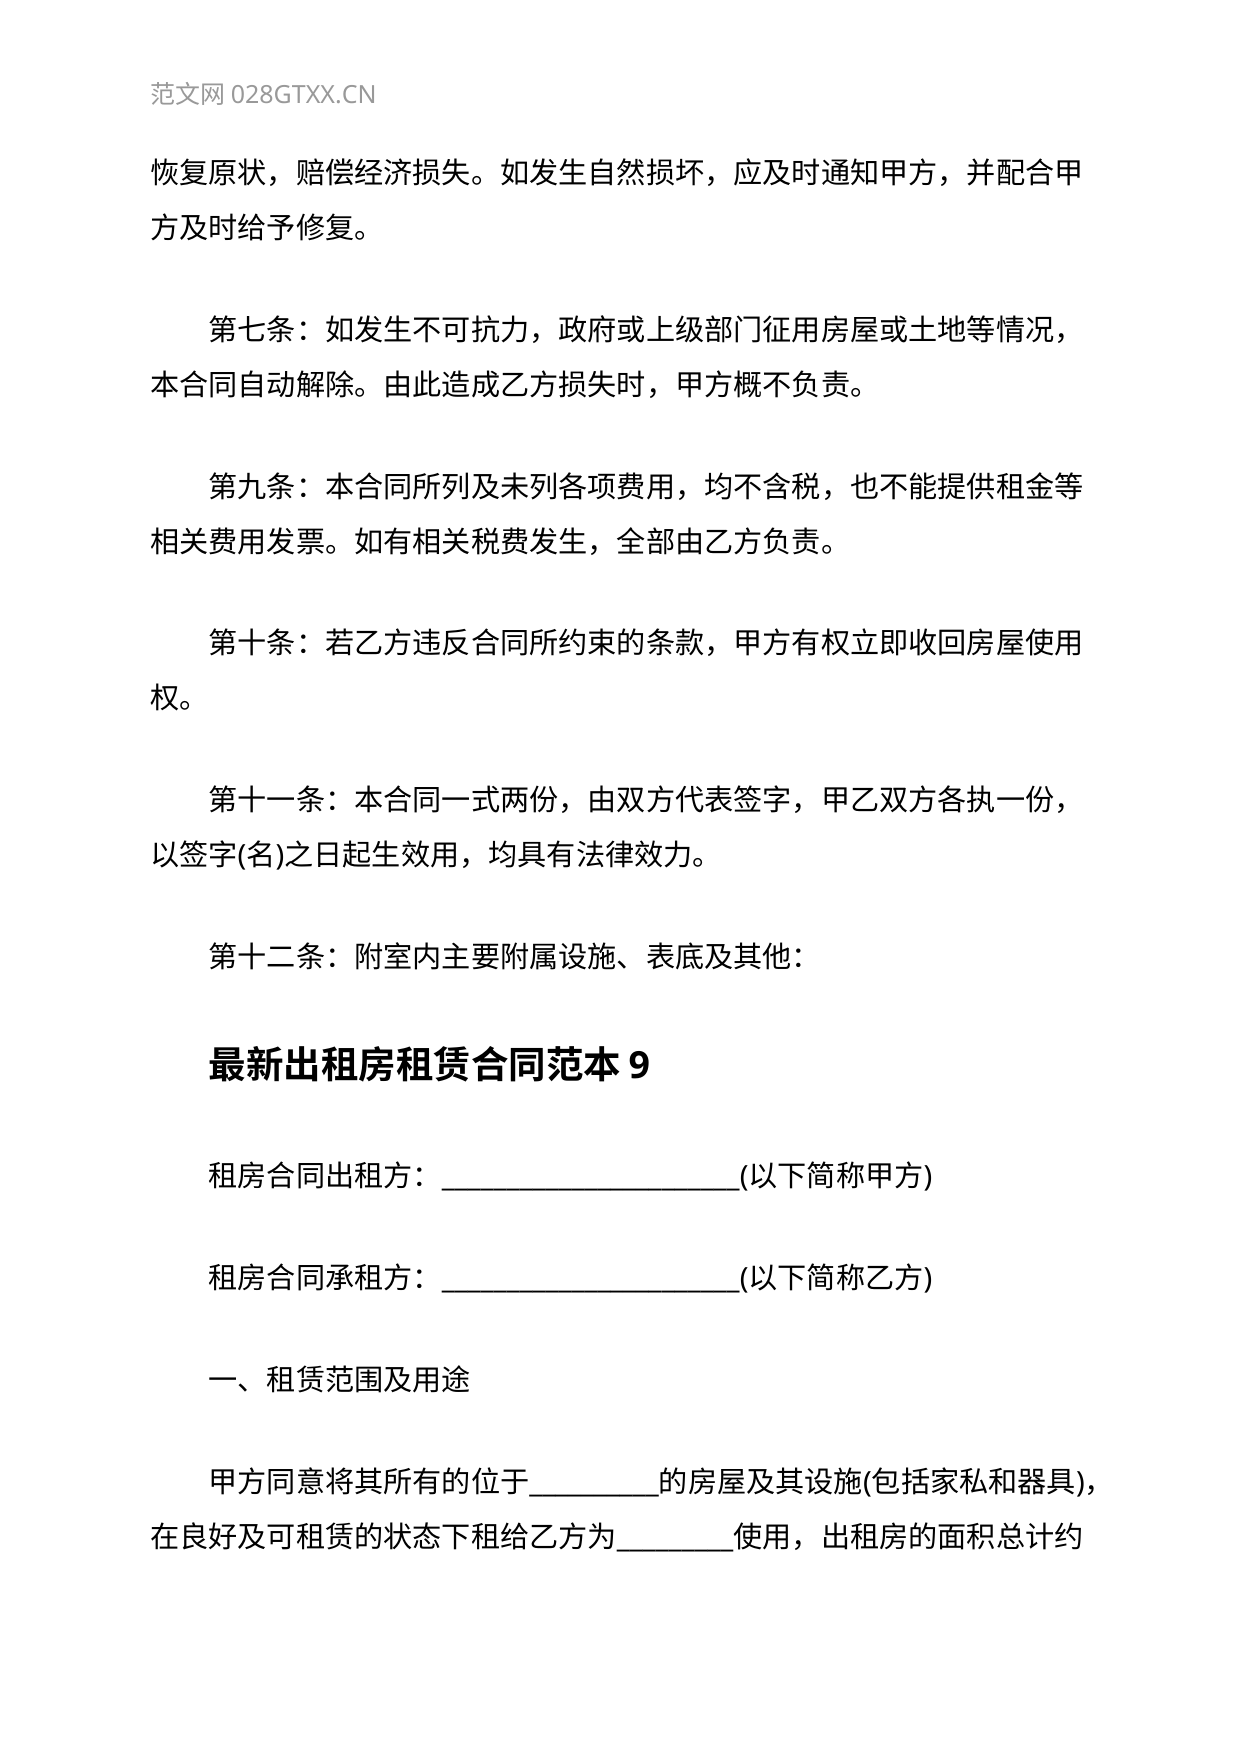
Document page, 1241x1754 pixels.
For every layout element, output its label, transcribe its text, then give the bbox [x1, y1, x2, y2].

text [150, 150, 1090, 247]
text 第十二条：附室内主要附属设施、表底及其他： [150, 933, 1090, 976]
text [150, 1459, 1090, 1556]
text 第十一条：本合同一式两份，由双方代表签字，甲乙双方各执一份，以签字(名)之日起生效用，均具有法律效力。 [150, 777, 1090, 874]
text 第九条：本合同所列及未列各项费用，均不含税，也不能提供租金等相关费用发票。如有相关税费发生，全部由乙方负责。 [150, 463, 1090, 561]
text 租房合同出租方：_______________________(以下简称甲方) [150, 1153, 1090, 1195]
text 一、租赁范围及用途 [150, 1357, 1090, 1399]
text 第十条：若乙方违反合同所约束的条款，甲方有权立即收回房屋使用权。 [150, 620, 1090, 717]
text 租房合同承租方：_______________________(以下简称乙方) [150, 1255, 1090, 1297]
text 第七条：如发生不可抗力，政府或上级部门征用房屋或土地等情况，本合同自动解除。由此造成乙方损失时，甲方概不负责。 [150, 307, 1090, 404]
text 最新出租房租赁合同范本9 [150, 1035, 1090, 1090]
